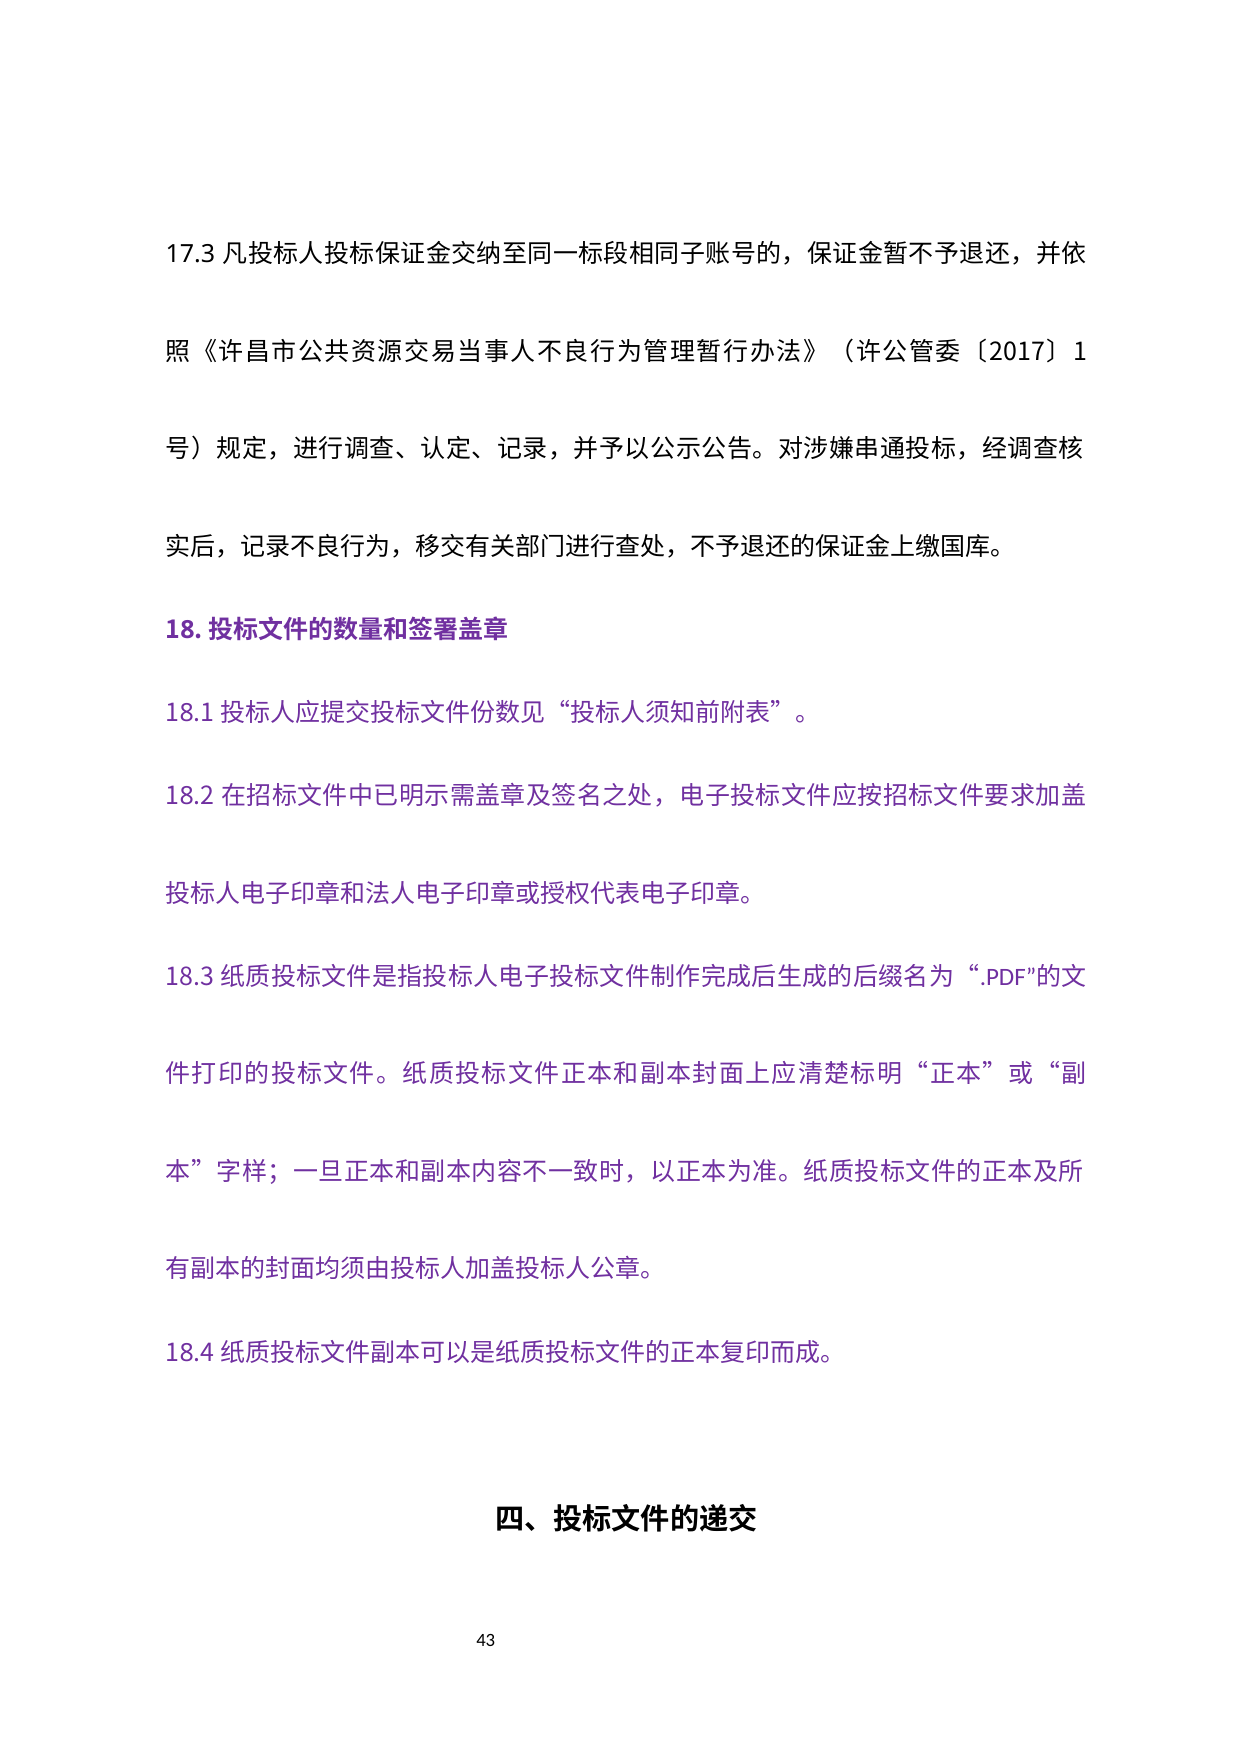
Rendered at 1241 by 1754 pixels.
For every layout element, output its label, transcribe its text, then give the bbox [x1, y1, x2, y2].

text 18.3 纸质投标文件是指投标人电子投标文件制作完成后生成的后缀名为“.PDF”的文件打印的投标文件。纸质投标文件正本和副本封面上应清楚标明“正本”或“副本”字样；一旦正本和副本内容不一致时，以正本为准。纸质投标文件的正本及所有副本的封面均须由投标人加盖投标人公章。 [165, 942, 1087, 1299]
text 18. 投标文件的数量和签署盖章 [165, 595, 1087, 660]
text 18.4 纸质投标文件副本可以是纸质投标文件的正本复印而成。 [165, 1318, 1087, 1383]
text 18.1 投标人应提交投标文件份数见“投标人须知前附表”。 [165, 678, 1087, 743]
text 四、投标文件的递交 [165, 1484, 1087, 1549]
text 17.3 凡投标人投标保证金交纳至同一标段相同子账号的，保证金暂不予退还，并依照《许昌市公共资源交易当事人不良行为管理暂行办法》（许公管委〔2017〕1号）规定，进行调查、认定、记录，并予以公示公告。对涉嫌串通投标，经调查核实后，记录不良行为，移交有关部门进行查处，不予退还的保证金上缴国库。 [165, 219, 1087, 577]
text 18.2 在招标文件中已明示需盖章及签名之处，电子投标文件应按招标文件要求加盖投标人电子印章和法人电子印章或授权代表电子印章。 [165, 761, 1087, 924]
